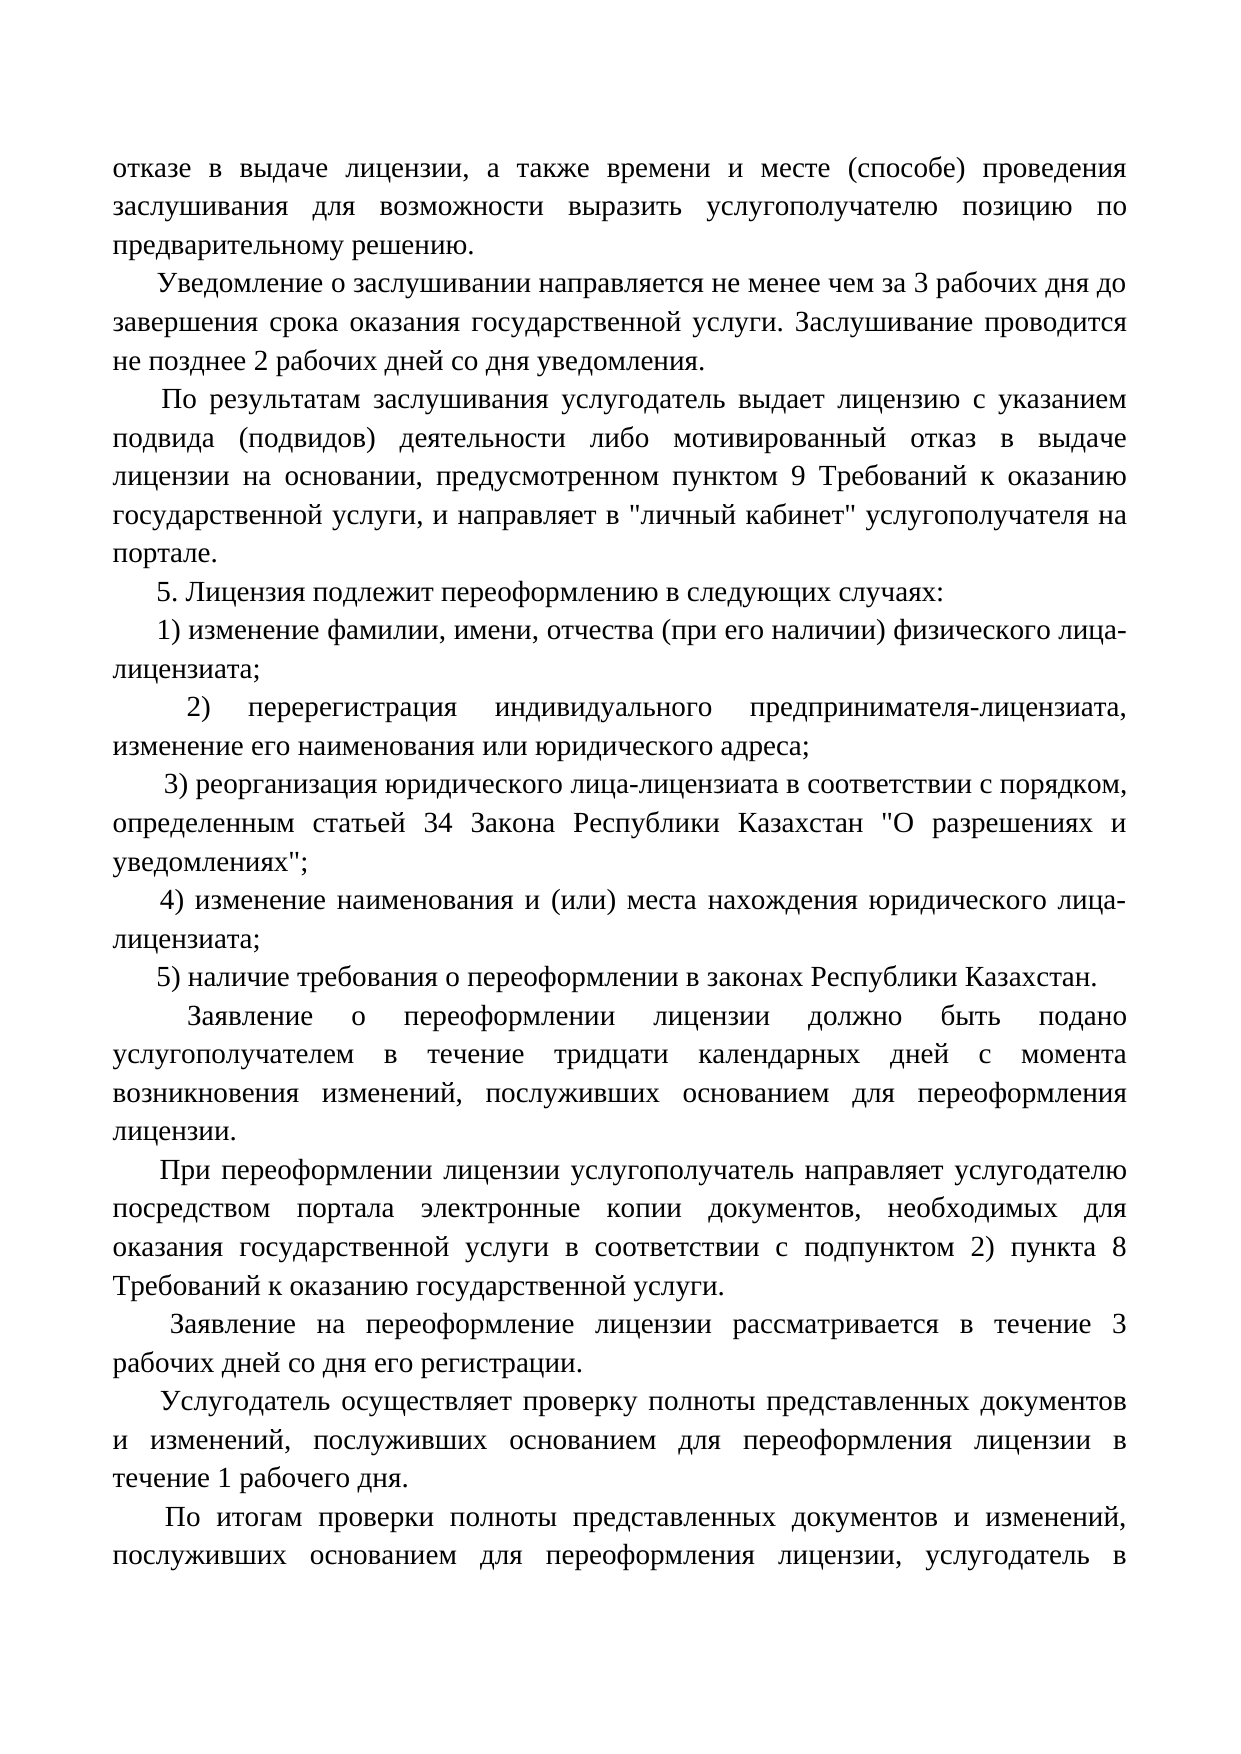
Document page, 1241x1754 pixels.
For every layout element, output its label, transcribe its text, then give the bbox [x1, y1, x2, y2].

text 2) перерегистрация индивидуального предпринимателя-лицензиата, изменение его наименования или юридического адреса; [112, 689, 1128, 762]
text Заявление о переоформлении лицензии должно быть подано услугополучателем в течение тридцати календарных дней с момента возникновения изменений, послуживших основанием для переоформления лицензии. [112, 998, 1128, 1147]
text Уведомление о заслушивании направляется не менее чем за 3 рабочих дня до завершения срока оказания государственной услуги. Заслушивание проводится не позднее 2 рабочих дней со дня уведомления. [112, 266, 1128, 376]
text 5) наличие требования о переоформлении в законах Республики Казахстан. [112, 959, 1128, 993]
text 1) изменение фамилии, имени, отчества (при его наличии) физического лица-лицензиата; [112, 612, 1128, 684]
text Услугодатель осуществляет проверку полноты представленных документов и изменений, послуживших основанием для переоформления лицензии в течение 1 рабочего дня. [112, 1383, 1128, 1494]
text При переоформлении лицензии услугополучатель направляет услугодателю посредством портала электронные копии документов, необходимых для оказания государственной услуги в соответствии с подпунктом 2) пункта 8 Требований к оказанию государственной услуги. [112, 1152, 1128, 1301]
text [112, 1499, 1128, 1571]
text 5. Лицензия подлежит переоформлению в следующих случаях: [112, 574, 1128, 607]
text Заявление на переоформление лицензии рассматривается в течение 3 рабочих дней со дня его регистрации. [112, 1306, 1128, 1378]
text 3) реорганизация юридического лица-лицензиата в соответствии с порядком, определенным статьей 34 Закона Республики Казахстан "О разрешениях и уведомлениях"; [112, 767, 1128, 877]
text 4) изменение наименования и (или) места нахождения юридического лица-лицензиата; [112, 882, 1128, 954]
text По результатам заслушивания услугодатель выдает лицензию с указанием подвида (подвидов) деятельности либо мотивированный отказ в выдаче лицензии на основании, предусмотренном пунктом 9 Требований к оказанию государственной услуги, и направляет в "личный кабинет" услугополучателя на портале. [112, 381, 1128, 569]
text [112, 150, 1128, 261]
